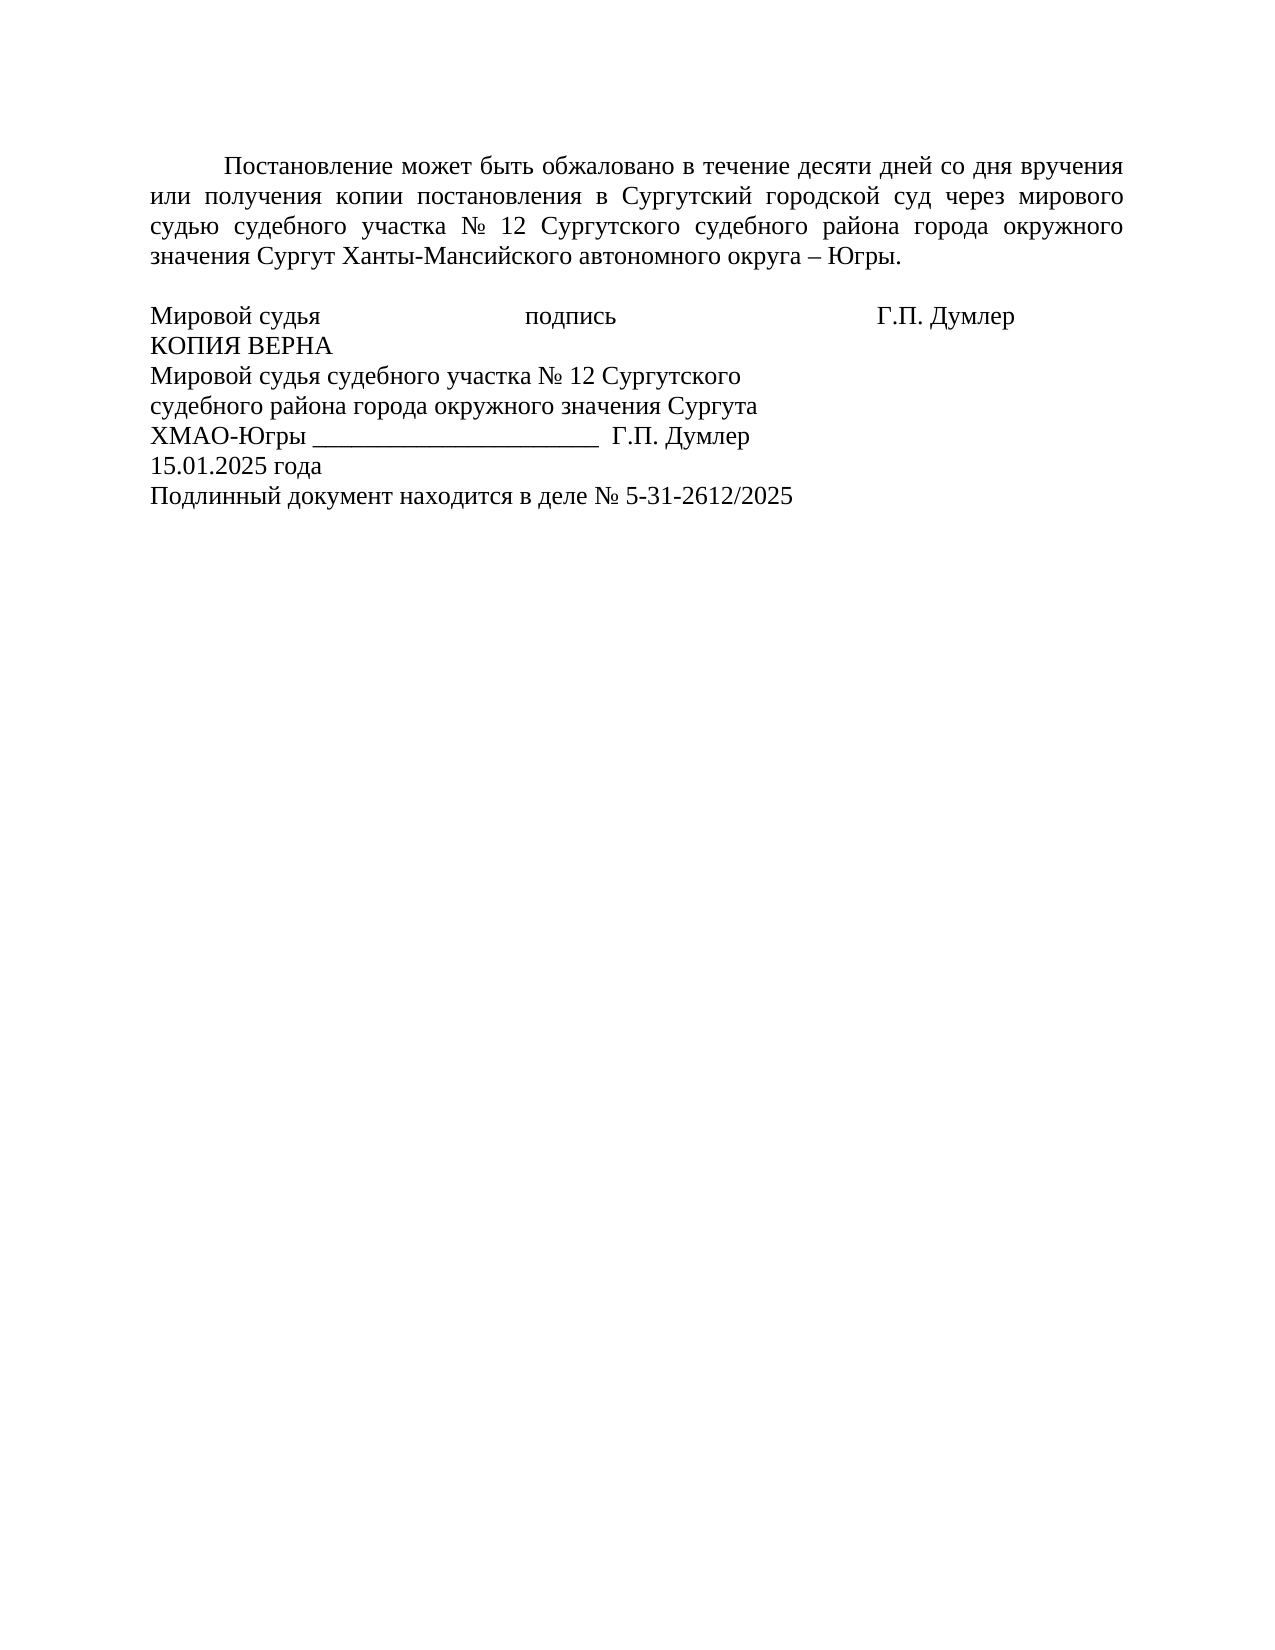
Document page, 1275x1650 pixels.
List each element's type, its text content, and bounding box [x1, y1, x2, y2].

text Постановление может быть обжаловано в течение десяти дней со дня вручения или получения копии постановления в Сургутский городской суд через мирового судью судебного участка № 12 Сургутского судебного района города окружного значения Сургут Ханты-Мансийского автономного округа – Югры. [150, 150, 1125, 270]
text 15.01.2025 года [150, 450, 1125, 480]
text судебного района города окружного значения Сургута [150, 390, 1125, 420]
text Мировой судья подпись Г.П. Думлер [150, 300, 1125, 330]
text КОПИЯ ВЕРНА [150, 330, 1125, 360]
text Мировой судья судебного участка № 12 Сургутского [150, 360, 1125, 390]
text ХМАО-Югры ______________________ Г.П. Думлер [150, 420, 1125, 450]
text Подлинный документ находится в деле № 5-31-2612/2025 [150, 480, 1125, 510]
